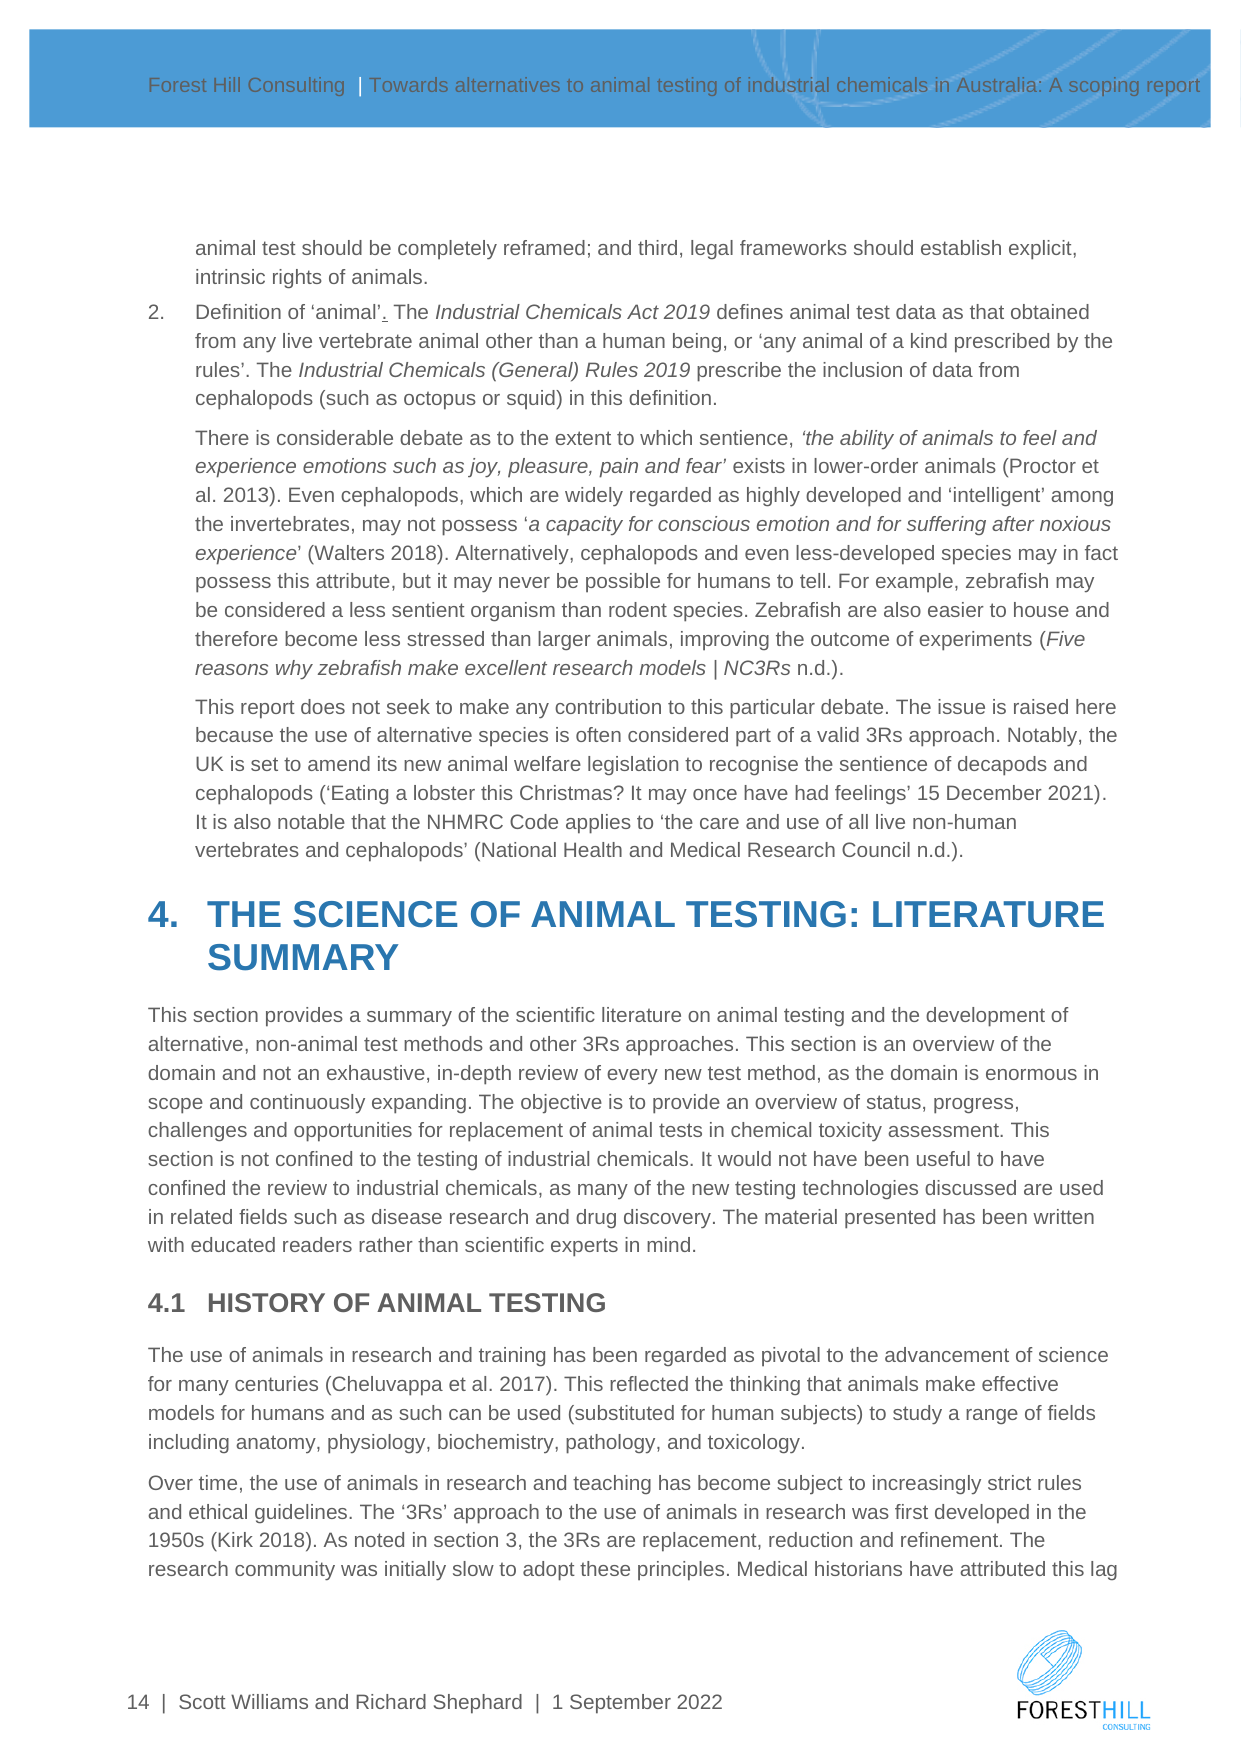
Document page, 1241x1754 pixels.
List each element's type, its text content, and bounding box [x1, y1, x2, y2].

text The use of animals in research and training has been regarded as pivotal to the advancement of science for many centuries (Cheluvappa et al. 2017). This reflected the thinking that animals make effective models for humans and as such can be used (substituted for human subjects) to study a range of fields including anatomy, physiology, biochemistry, pathology, and toxicology. [148, 1343, 1122, 1453]
list This report does not seek to make any contribution to this particular debate. The issue is raised here because the use of alternative species is often considered part of a valid 3Rs approach. Notably, the UK is set to amend its new animal welfare legislation to recognise the sentience of decapods and cephalopods (‘Eating a lobster this Christmas? It may once have had feelings’ 15 December 2021). It is also notable that the NHMRC Code applies to ‘the care and use of all live non-human vertebrates and cephalopods’ (National Health and Medical Research Council n.d.). [195, 694, 1122, 862]
picture [1017, 1630, 1151, 1730]
list There is considerable debate as to the extent to which sentience, ‘the ability of animals to feel and experience emotions such as joy, pleasure, pain and fear’ exists in lower-order animals (Proctor et al. 2013). Even cephalopods, which are widely regarded as highly developed and ‘intelligent’ among the invertebrates, may not possess ‘a capacity for conscious emotion and for suffering after noxious experience’ (Walters 2018). Alternatively, cephalopods and even less-developed species may in fact possess this attribute, but it may never be possible for humans to tell. For example, zebrafish may be considered a less sentient organism than rodent species. Zebrafish are also easier to house and therefore become less stressed than larger animals, improving the outcome of experiments (Five reasons why zebrafish make excellent research models | NC3Rs n.d.). [195, 425, 1122, 679]
text This section provides a summary of the scientific literature on animal testing and the development of alternative, non-animal test methods and other 3Rs approaches. This section is an overview of the domain and not an exhaustive, in-depth review of every new test method, as the domain is enormous in scope and continuously expanding. The objective is to provide an overview of status, progress, challenges and opportunities for replacement of animal tests in chemical toxicity assessment. This section is not confined to the testing of industrial chemicals. It would not have been useful to have confined the review to industrial chemicals, as many of the new testing technologies discussed are used in related fields such as disease research and drug discovery. The material presented has been written with educated readers rather than scientific experts in mind. [148, 1003, 1122, 1257]
picture [725, 29, 1210, 128]
subtitle History of animal testing [148, 1287, 1122, 1318]
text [148, 1471, 1122, 1581]
picture [726, 82, 732, 91]
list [195, 236, 1122, 289]
subtitle The science of animal testing: Literature summary [148, 892, 1122, 978]
list Definition of ‘animal’. The Industrial Chemicals Act 2019 defines animal test data as that obtained from any live vertebrate animal other than a human being, or ‘any animal of a kind prescribed by the rules’. The Industrial Chemicals (General) Rules 2019 prescribe the inclusion of data from cephalopods (such as octopus or squid) in this definition. [148, 300, 1122, 410]
